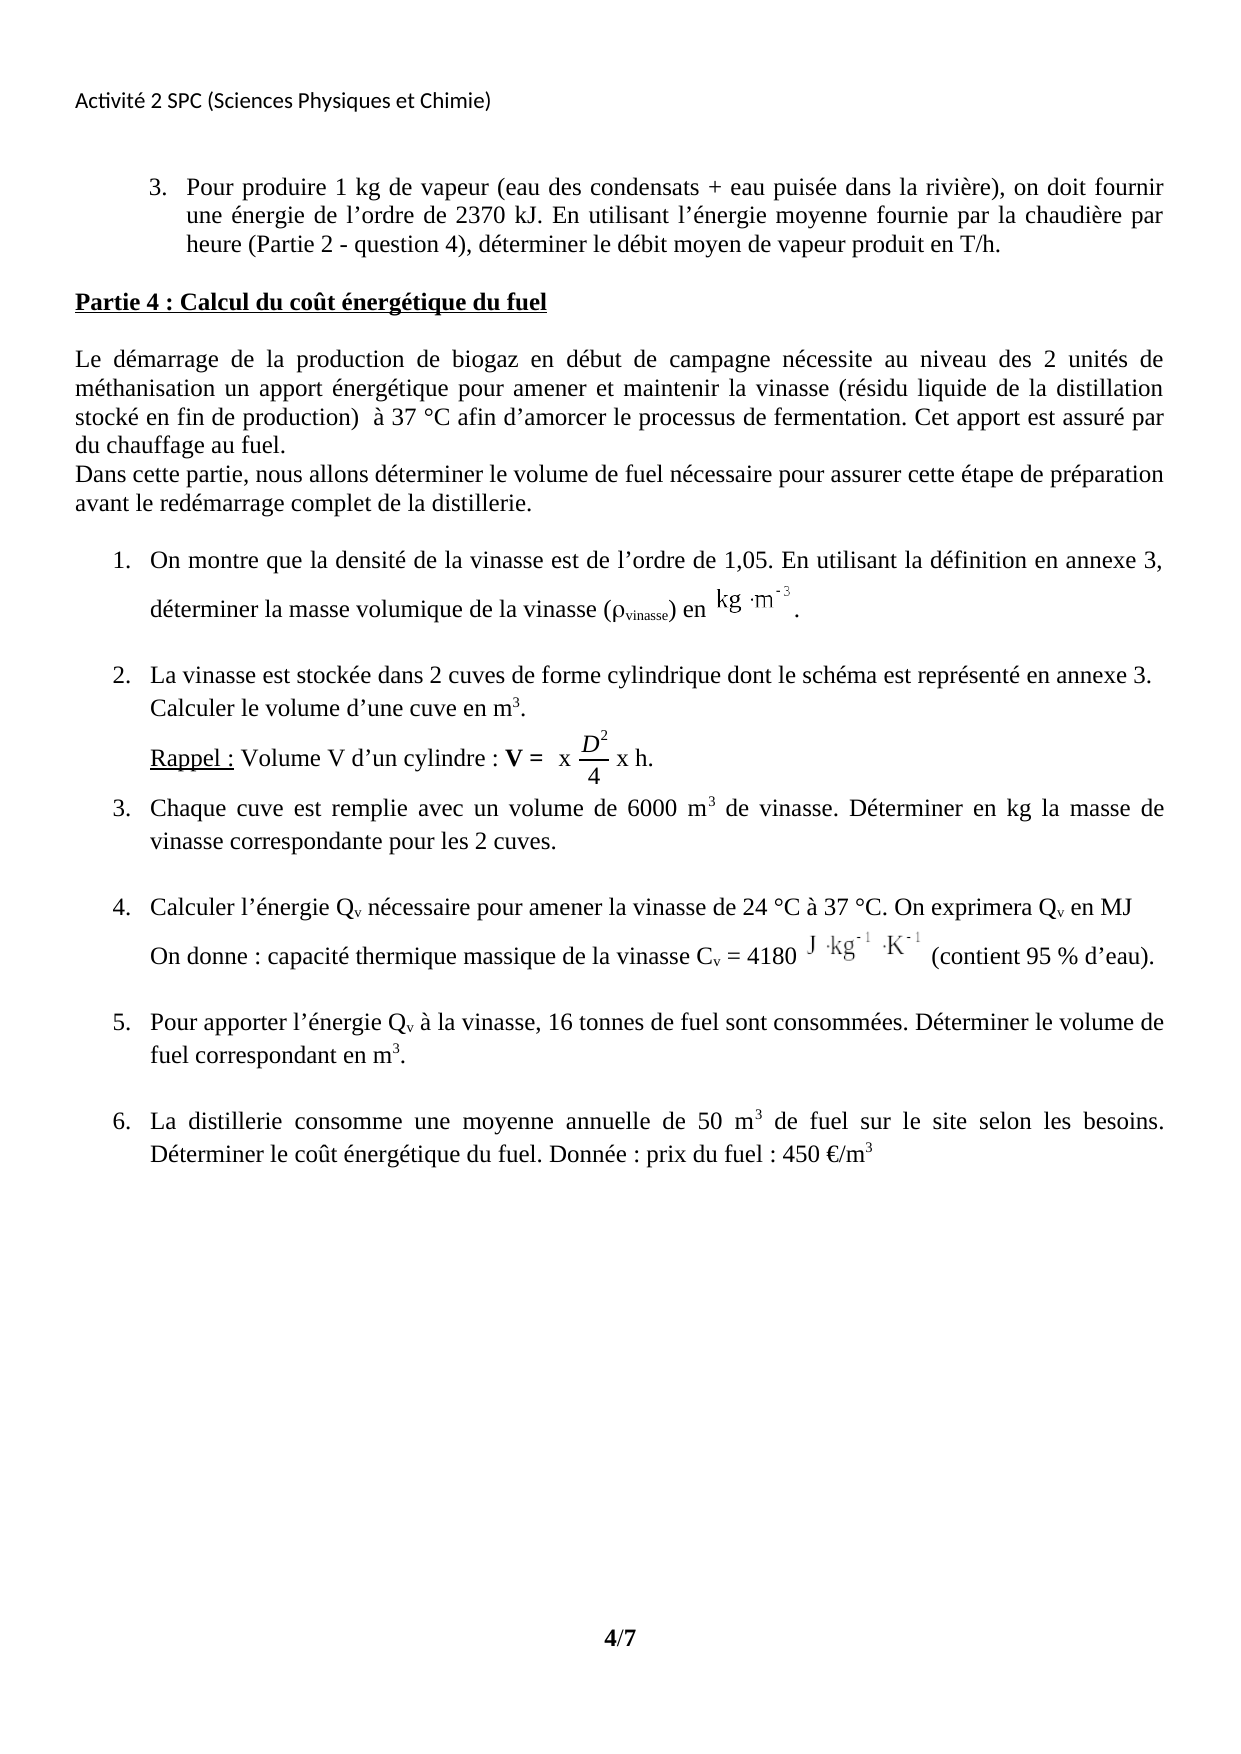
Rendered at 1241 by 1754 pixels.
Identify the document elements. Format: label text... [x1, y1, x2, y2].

text Partie 4 : Calcul du coût énergétique du fuel [75, 287, 1165, 316]
list Rappel : Volume V d’un cylindre : V = x x h. [150, 726, 1165, 789]
list On montre que la densité de la vinasse est de l’ordre de 1,05. En utilisant la définition en annexe 3, déterminer la masse volumique de la vinasse (vinasse) en . [112, 546, 1165, 623]
list Chaque cuve est remplie avec un volume de 6000 m3 de vinasse. Déterminer en kg la masse de vinasse correspondante pour les 2 cuves. [112, 793, 1165, 855]
list On donne : capacité thermique massique de la vinasse Cv = 4180 (contient 95 % d’eau). [150, 925, 1165, 970]
list Calculer l’énergie Qv nécessaire pour amener la vinasse de 24 °C à 37 °C. On exprimera Qv en MJ [112, 892, 1165, 921]
list La vinasse est stockée dans 2 cuves de forme cylindrique dont le schéma est représenté en annexe 3. [112, 660, 1165, 689]
text Le démarrage de la production de biogaz en début de campagne nécessite au niveau des 2 unités de méthanisation un apport énergétique pour amener et maintenir la vinasse (résidu liquide de la distillation stocké en fin de production) à 37 °C afin d’amorcer le processus de fermentation. Cet apport est assuré par du chauffage au fuel. [75, 344, 1165, 459]
list Pour produire 1 kg de vapeur (eau des condensats + eau puisée dans la rivière), on doit fournir une énergie de l’ordre de 2370 kJ. En utilisant l’énergie moyenne fournie par la chaudière par heure (Partie 2 - question 4), déterminer le débit moyen de vapeur produit en T/h. [149, 172, 1165, 258]
list La distillerie consomme une moyenne annuelle de 50 m3 de fuel sur le site selon les besoins. Déterminer le coût énergétique du fuel. Donnée : prix du fuel : 450 €/m3 [112, 1106, 1165, 1168]
list Calculer le volume d’une cuve en m3. [150, 693, 1165, 722]
text Dans cette partie, nous allons déterminer le volume de fuel nécessaire pour assurer cette étape de préparation avant le redémarrage complet de la distillerie. [75, 459, 1165, 517]
list Pour apporter l’énergie Qv à la vinasse, 16 tonnes de fuel sont consommées. Déterminer le volume de fuel correspondant en m3. [112, 1007, 1165, 1069]
